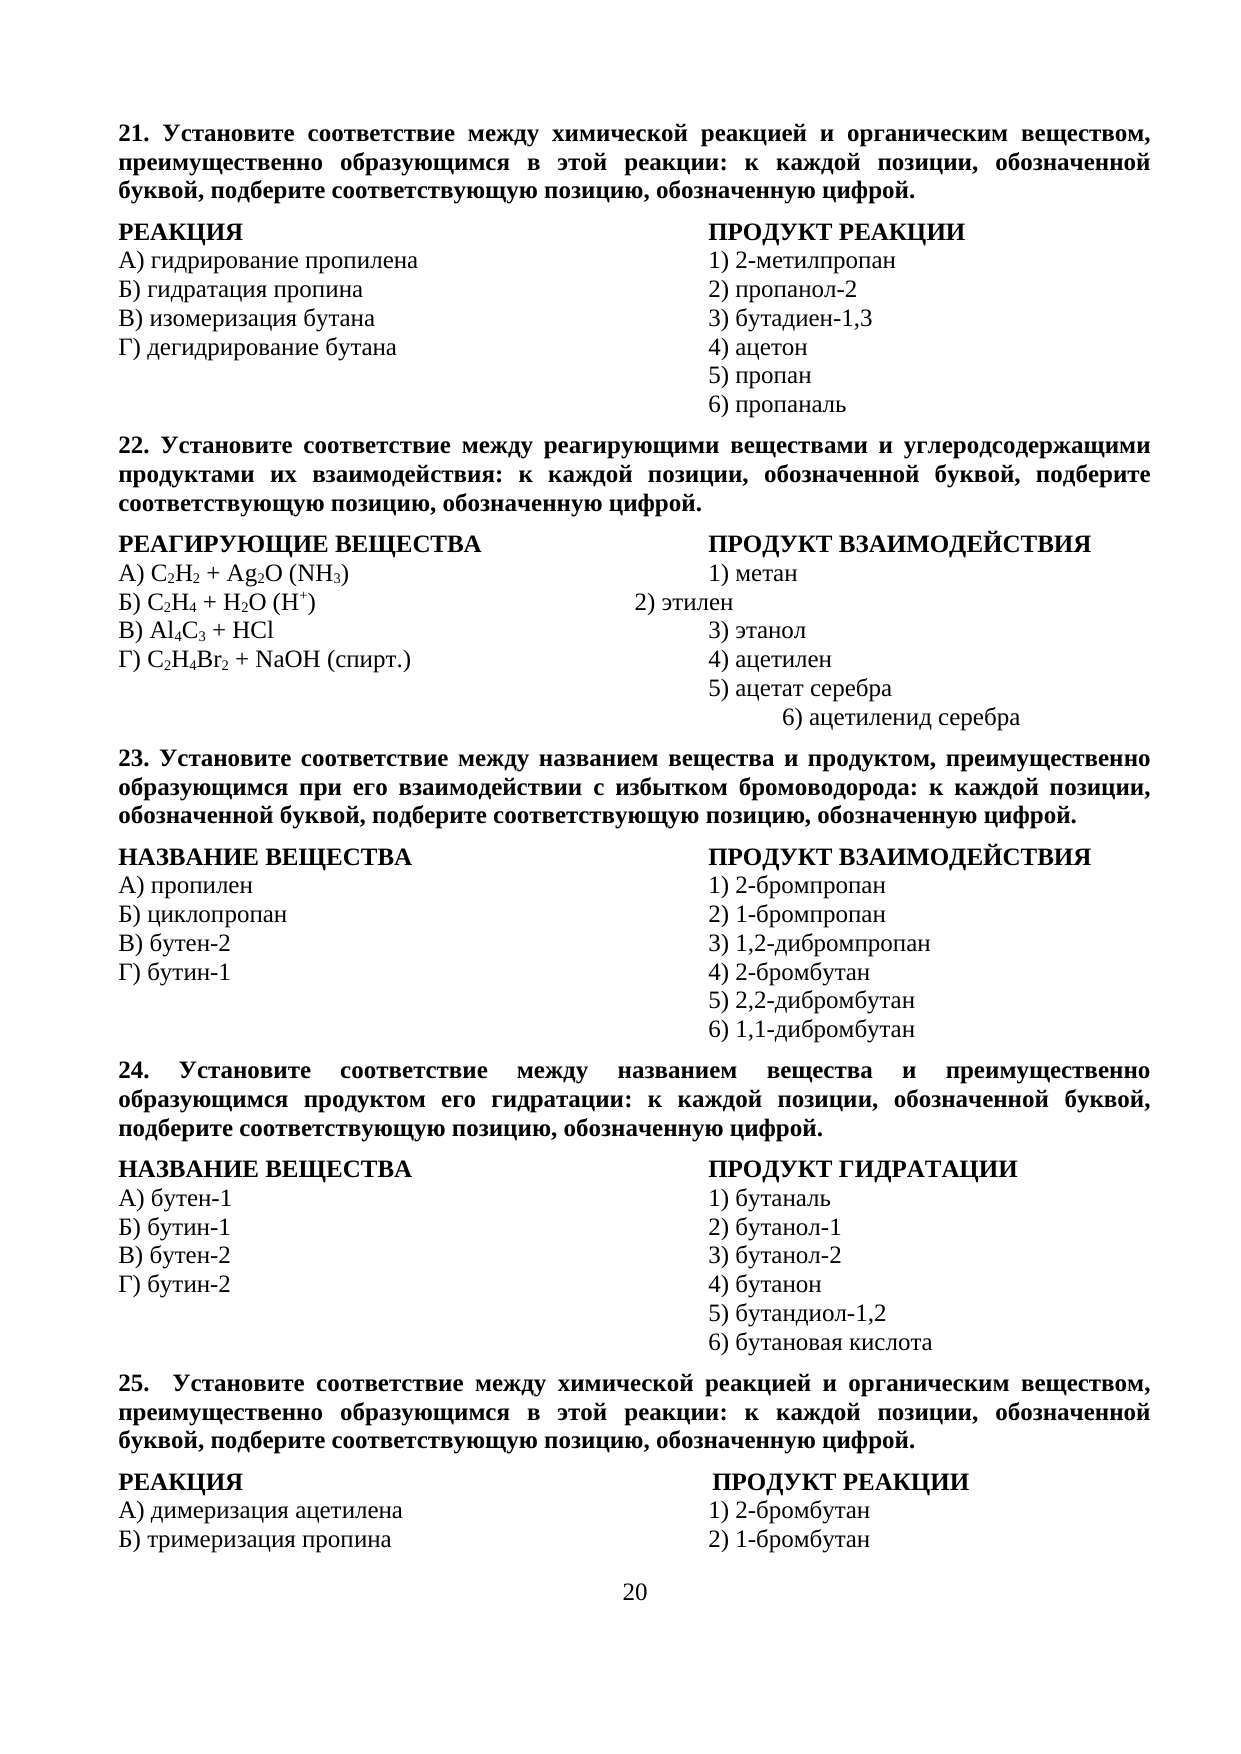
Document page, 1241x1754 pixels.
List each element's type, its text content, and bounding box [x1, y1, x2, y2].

text А) бутен-1 1) бутаналь [118, 1183, 1152, 1212]
text 6) бутановая кислота [118, 1327, 1152, 1356]
text 24. Установите соответствие между названием вещества и преимущественно образующимся продуктом его гидратации: к каждой позиции, обозначенной буквой, подберите соответствующую позицию, обозначенную цифрой. [118, 1056, 1152, 1142]
text НАЗВАНИЕ ВЕЩЕСТВА ПРОДУКТ ВЗАИМОДЕЙСТВИЯ [118, 842, 1152, 871]
text Б) гидратация пропина 2) пропанол-2 [118, 274, 1152, 303]
text Г) бутин-1 4) 2-бромбутан [118, 957, 1152, 986]
text А) димеризация ацетилена 1) 2-бромбутан [118, 1496, 1152, 1524]
text 25. Установите соответствие между химической реакцией и органическим веществом, преимущественно образующимся в этой реакции: к каждой позиции, обозначенной буквой, подберите соответствующую позицию, обозначенную цифрой. [118, 1368, 1152, 1454]
text 22. Установите соответствие между реагирующими веществами и углеродсодержащими продуктами их взаимодействия: к каждой позиции, обозначенной буквой, подберите соответствующую позицию, обозначенную цифрой. [118, 431, 1152, 517]
text НАЗВАНИЕ ВЕЩЕСТВА ПРОДУКТ ГИДРАТАЦИИ [118, 1154, 1152, 1183]
text 6) пропаналь [118, 389, 1152, 418]
text 23. Установите соответствие между названием вещества и продуктом, преимущественно образующимся при его взаимодействии с избытком бромоводорода: к каждой позиции, обозначенной буквой, подберите соответствующую позицию, обозначенную цифрой. [118, 743, 1152, 829]
text А) C2H2 + Ag2O (NH3) 1) метан [118, 558, 1152, 587]
text Б) бутин-1 2) бутанол-1 [118, 1212, 1152, 1241]
text В) Al4C3 + HCl 3) этанол [118, 616, 1152, 644]
text 5) пропан [118, 361, 1152, 389]
text А) пропилен 1) 2-бромпропан [118, 871, 1152, 899]
text Б) тримеризация пропина 2) 1-бромбутан [118, 1524, 1152, 1553]
text РЕАКЦИЯ ПРОДУКТ РЕАКЦИИ [118, 1467, 1152, 1496]
text Г) дегидрирование бутана 4) ацетон [118, 332, 1152, 361]
text А) гидрирование пропилена 1) 2-метилпропан [118, 246, 1152, 274]
text В) бутен-2 3) 1,2-дибромпропан [118, 928, 1152, 957]
text В) изомеризация бутана 3) бутадиен-1,3 [118, 303, 1152, 332]
text Г) C2H4Br2 + NaOH (спирт.) 4) ацетилен [118, 644, 1152, 673]
text Б) циклопропан 2) 1-бромпропан [118, 899, 1152, 928]
text РЕАГИРУЮЩИЕ ВЕЩЕСТВА ПРОДУКТ ВЗАИМОДЕЙСТВИЯ [118, 529, 1152, 558]
text В) бутен-2 3) бутанол-2 [118, 1241, 1152, 1269]
text 6) 1,1-дибромбутан [118, 1014, 1152, 1043]
text 5) ацетат серебра [118, 673, 1152, 702]
text 6) ацетиленид серебра [118, 702, 1152, 731]
text 21. Установите соответствие между химической реакцией и органическим веществом, преимущественно образующимся в этой реакции: к каждой позиции, обозначенной буквой, подберите соответствующую позицию, обозначенную цифрой. [118, 118, 1152, 204]
text 5) 2,2-дибромбутан [118, 986, 1152, 1014]
text 5) бутандиол-1,2 [118, 1298, 1152, 1327]
text Б) C2H4 + H2O (H+) 2) этилен [118, 587, 1152, 616]
text Г) бутин-2 4) бутанон [118, 1269, 1152, 1298]
text РЕАКЦИЯ ПРОДУКТ РЕАКЦИИ [118, 217, 1152, 246]
